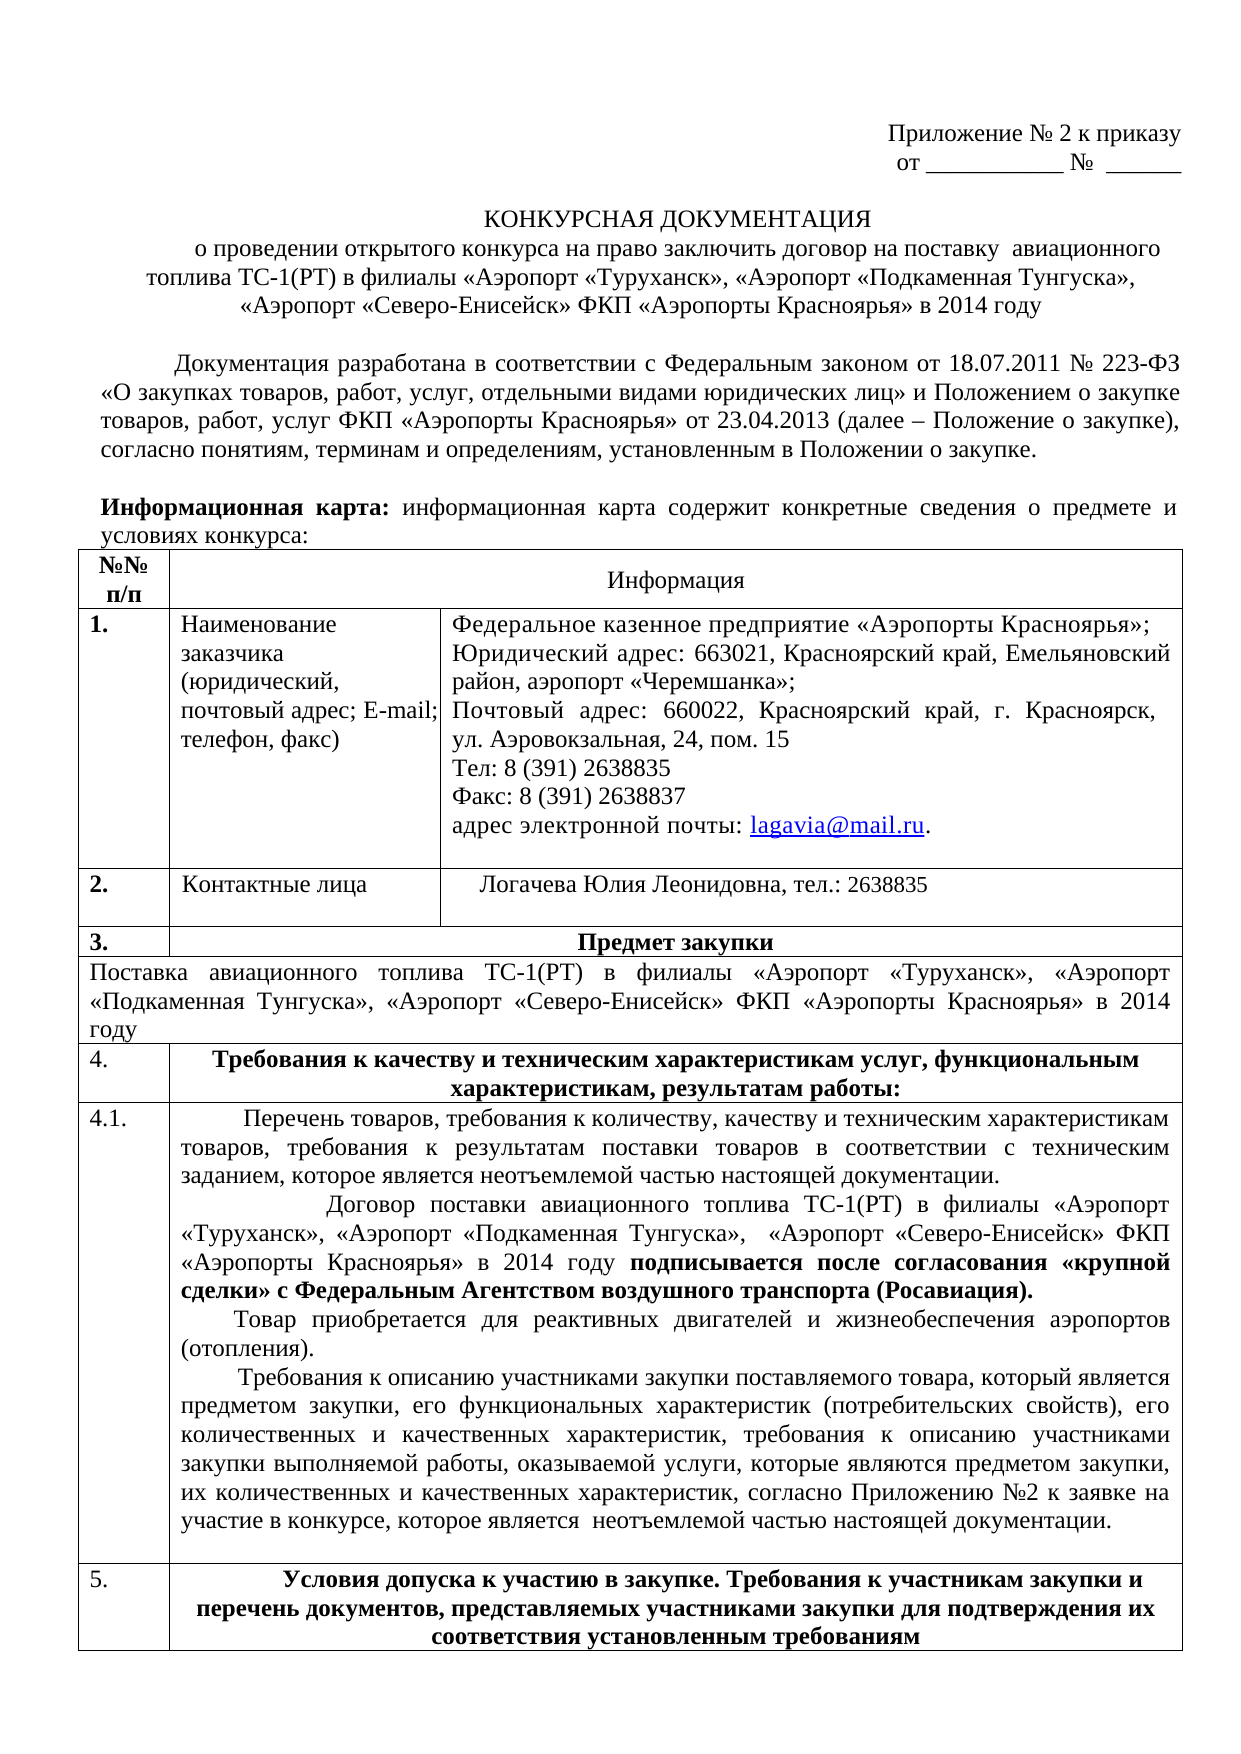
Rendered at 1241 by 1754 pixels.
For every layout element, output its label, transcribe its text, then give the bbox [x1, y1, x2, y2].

table_cell 3. [79, 927, 169, 956]
table_cell 4.1. [79, 1103, 169, 1563]
table_header Информация [170, 550, 1182, 608]
text от ___________ № ______ [100, 147, 1181, 176]
table_cell 5. [79, 1564, 169, 1650]
table_cell Предмет закупки [170, 927, 1182, 956]
table_cell Перечень товаров, требования к количеству, качеству и техническим характеристикам товаров, требования к результатам поставки товаров в соответствии с техническим заданием, которое является неотъемлемой частью настоящей документации. Договор поставки авиационного топлива ТС-1(РТ) в филиалы «Аэропорт «Туруханск», «Аэропорт «Подкаменная Тунгуска», «Аэропорт «Северо-Енисейск» ФКП «Аэропорты Красноярья» в 2014 году подписывается после согласования «крупной сделки» с Федеральным Агентством воздушного транспорта (Росавиация). Товар приобретается для реактивных двигателей и жизнеобеспечения аэропортов (отопления). Требования к описанию участниками закупки поставляемого товара, который является предметом закупки, его функциональных характеристик (потребительских свойств), его количественных и качественных характеристик, требования к описанию участниками закупки выполняемой работы, оказываемой услуги, которые являются предметом закупки, их количественных и качественных характеристик, согласно Приложению №2 к заявке на участие в конкурсе, которое является неотъемлемой частью настоящей документации. [170, 1103, 1182, 1563]
table_cell Контактные лица [170, 869, 440, 926]
text Документация разработана в соответствии с Федеральным законом от 18.07.2011 № 223-ФЗ «О закупках товаров, работ, услуг, отдельными видами юридических лиц» и Положением о закупке товаров, работ, услуг ФКП «Аэропорты Красноярья» от 23.04.2013 (далее – Положение о закупке), согласно понятиям, терминам и определениям, установленным в Положении о закупке. [100, 348, 1181, 463]
table_header №№ п/п [79, 550, 169, 608]
text о проведении открытого конкурса на право заключить договор на поставку авиационного топлива ТС-1(РТ) в филиалы «Аэропорт «Туруханск», «Аэропорт «Подкаменная Тунгуска», «Аэропорт «Северо-Енисейск» ФКП «Аэропорты Красноярья» в 2014 году [100, 233, 1181, 319]
text КОНКУРСНАЯ ДОКУМЕНТАЦИЯ [100, 204, 1181, 233]
table_cell Наименование заказчика (юридический, почтовый адрес; E-mail; телефон, факс) [170, 609, 440, 868]
table_cell 1. [79, 609, 169, 868]
table_cell Поставка авиационного топлива ТС-1(РТ) в филиалы «Аэропорт «Туруханск», «Аэропорт «Подкаменная Тунгуска», «Аэропорт «Северо-Енисейск» ФКП «Аэропорты Красноярья» в 2014 году [79, 957, 1182, 1043]
text Информационная карта: информационная карта содержит конкретные сведения о предмете и условиях конкурса: [100, 492, 1178, 549]
table_cell Федеральное казенное предприятие «Аэропорты Красноярья»; Юридический адрес: 663021, Красноярский край, Емельяновский район, аэропорт «Черемшанка»; Почтовый адрес: 660022, Красноярский край, г. Красноярск, ул. Аэровокзальная, 24, пом. 15 Тел: 8 (391) 2638835 Факс: 8 (391) 2638837 адрес электронной почты: lagavia@mail.ru. [441, 609, 1182, 868]
table_cell Логачева Юлия Леонидовна, тел.: 2638835 [441, 869, 1182, 926]
table_cell 4. [79, 1044, 169, 1102]
text Приложение № 2 к приказу [100, 118, 1181, 147]
table_cell Требования к качеству и техническим характеристикам услуг, функциональным характеристикам, результатам работы: [170, 1044, 1182, 1102]
table_cell 2. [79, 869, 169, 926]
table_cell Условия допуска к участию в закупке. Требования к участникам закупки и перечень документов, представляемых участниками закупки для подтверждения их соответствия установленным требованиям [170, 1564, 1182, 1650]
